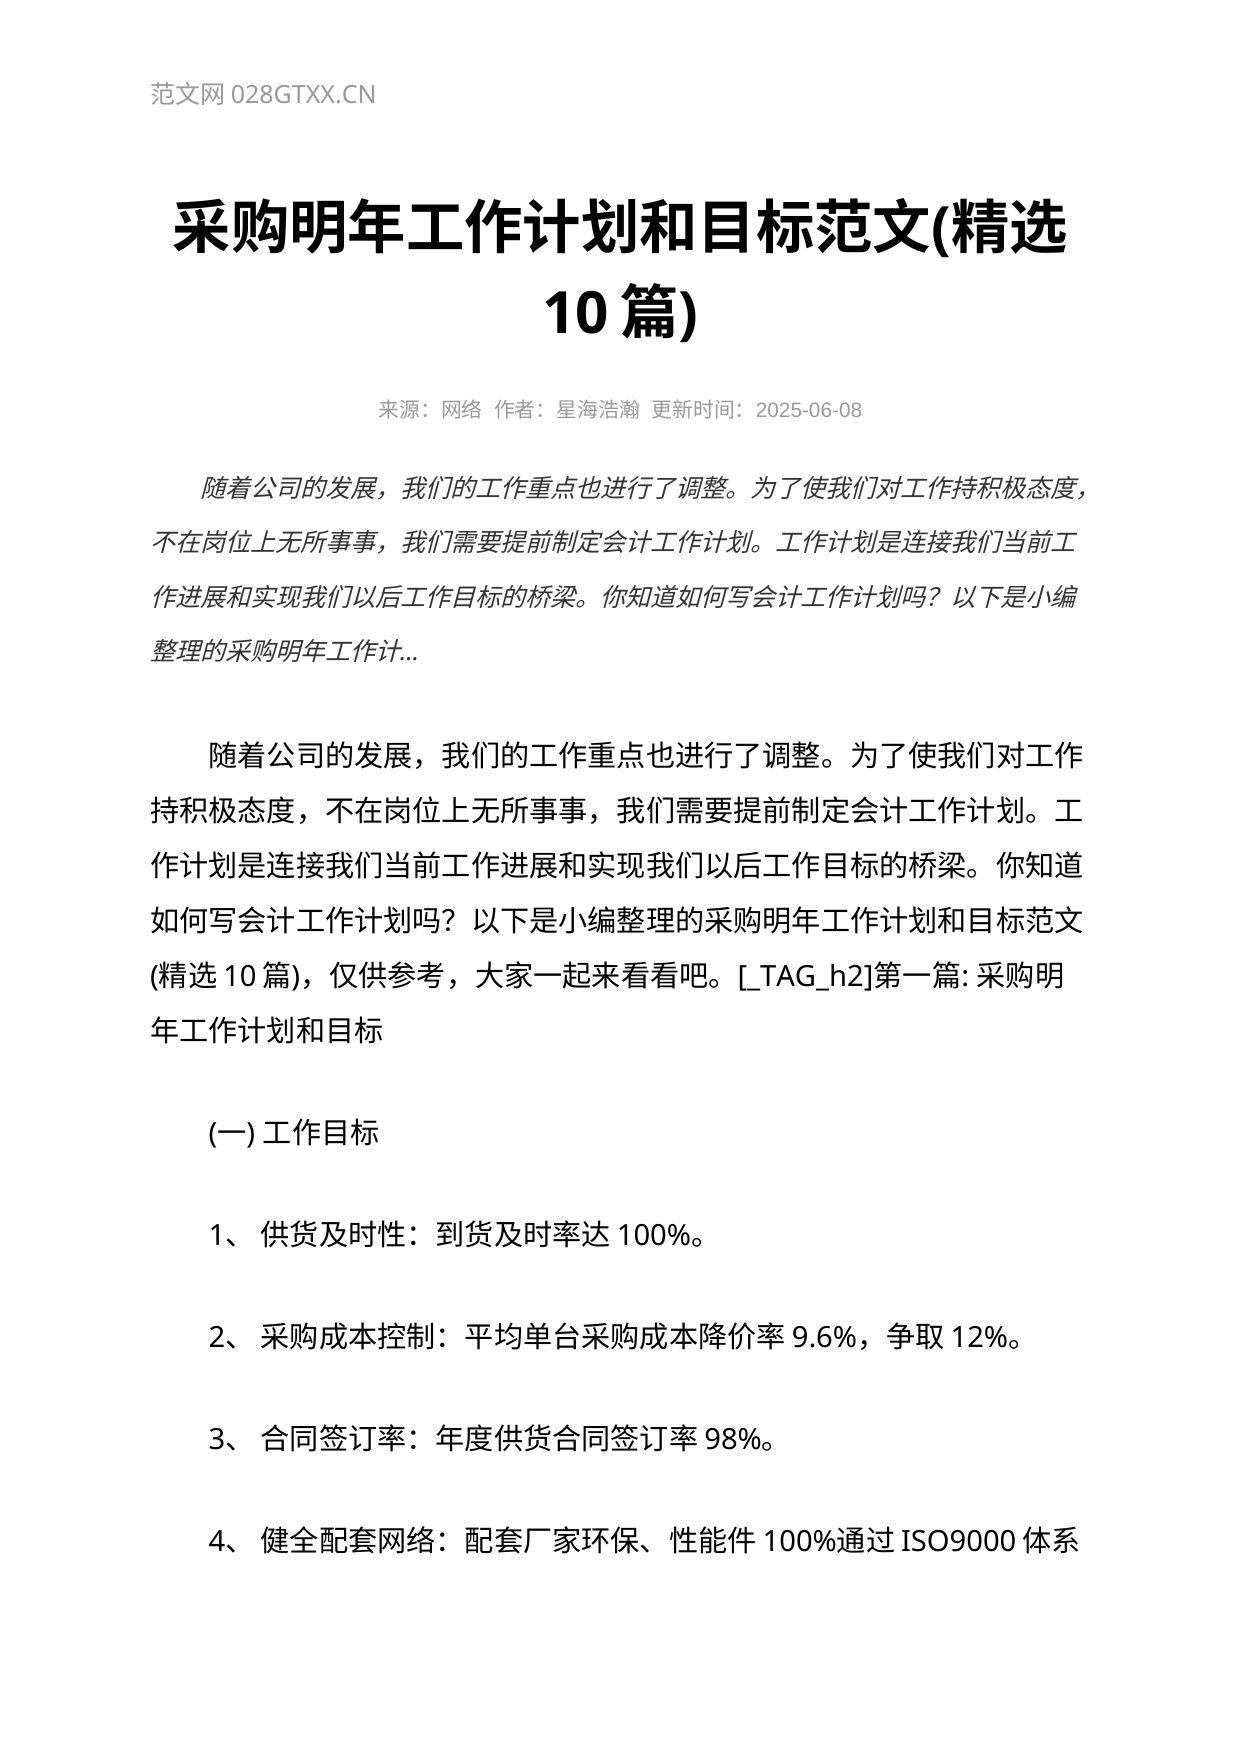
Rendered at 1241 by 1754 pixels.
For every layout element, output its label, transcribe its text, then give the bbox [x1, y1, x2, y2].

text (一) 工作目标 [150, 1109, 1090, 1152]
text 来源：网络 作者：星海浩瀚 更新时间：2025-06-08 [150, 398, 1090, 422]
subtitle 采购明年工作计划和目标范文(精选10篇) [150, 181, 1090, 351]
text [150, 1517, 1090, 1559]
text 3、 合同签订率：年度供货合同签订率98%。 [150, 1415, 1090, 1458]
text 2、 采购成本控制：平均单台采购成本降价率9.6%，争取12%。 [150, 1313, 1090, 1356]
text 随着公司的发展，我们的工作重点也进行了调整。为了使我们对工作持积极态度，不在岗位上无所事事，我们需要提前制定会计工作计划。工作计划是连接我们当前工作进展和实现我们以后工作目标的桥梁。你知道如何写会计工作计划吗？以下是小编整理的采购明年工作计划和目标范文(精选10篇)，仅供参考，大家一起来看看吧。[_TAG_h2]第一篇: 采购明年工作计划和目标 [150, 733, 1090, 1050]
text 1、 供货及时性：到货及时率达100%。 [150, 1211, 1090, 1254]
text 随着公司的发展，我们的工作重点也进行了调整。为了使我们对工作持积极态度，不在岗位上无所事事，我们需要提前制定会计工作计划。工作计划是连接我们当前工作进展和实现我们以后工作目标的桥梁。你知道如何写会计工作计划吗？以下是小编整理的采购明年工作计... [150, 468, 1090, 668]
